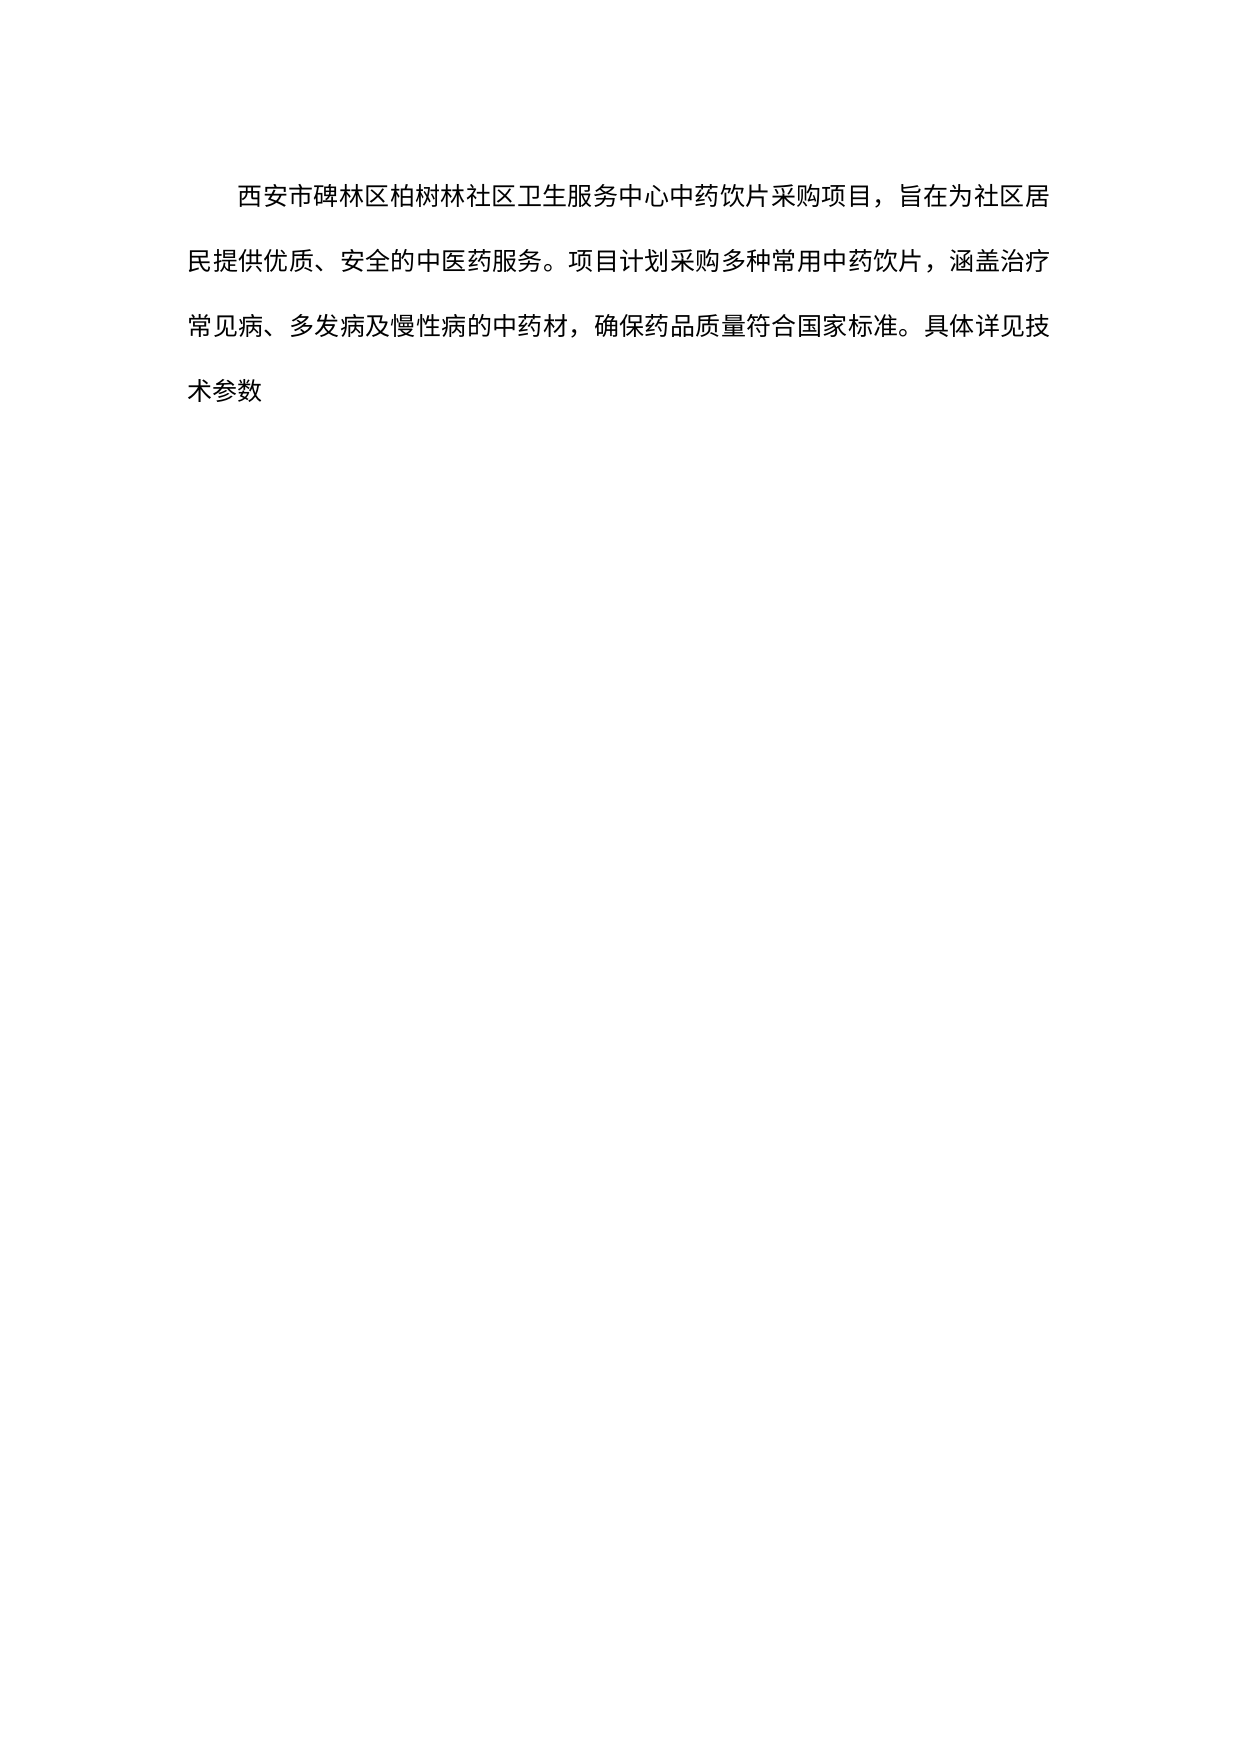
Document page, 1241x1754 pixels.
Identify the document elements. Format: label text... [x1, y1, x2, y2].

text 西安市碑林区柏树林社区卫生服务中心中药饮片采购项目，旨在为社区居民提供优质、安全的中医药服务。项目计划采购多种常用中药饮片，涵盖治疗常见病、多发病及慢性病的中药材，确保药品质量符合国家标准。具体详见技术参数 [187, 162, 1053, 422]
